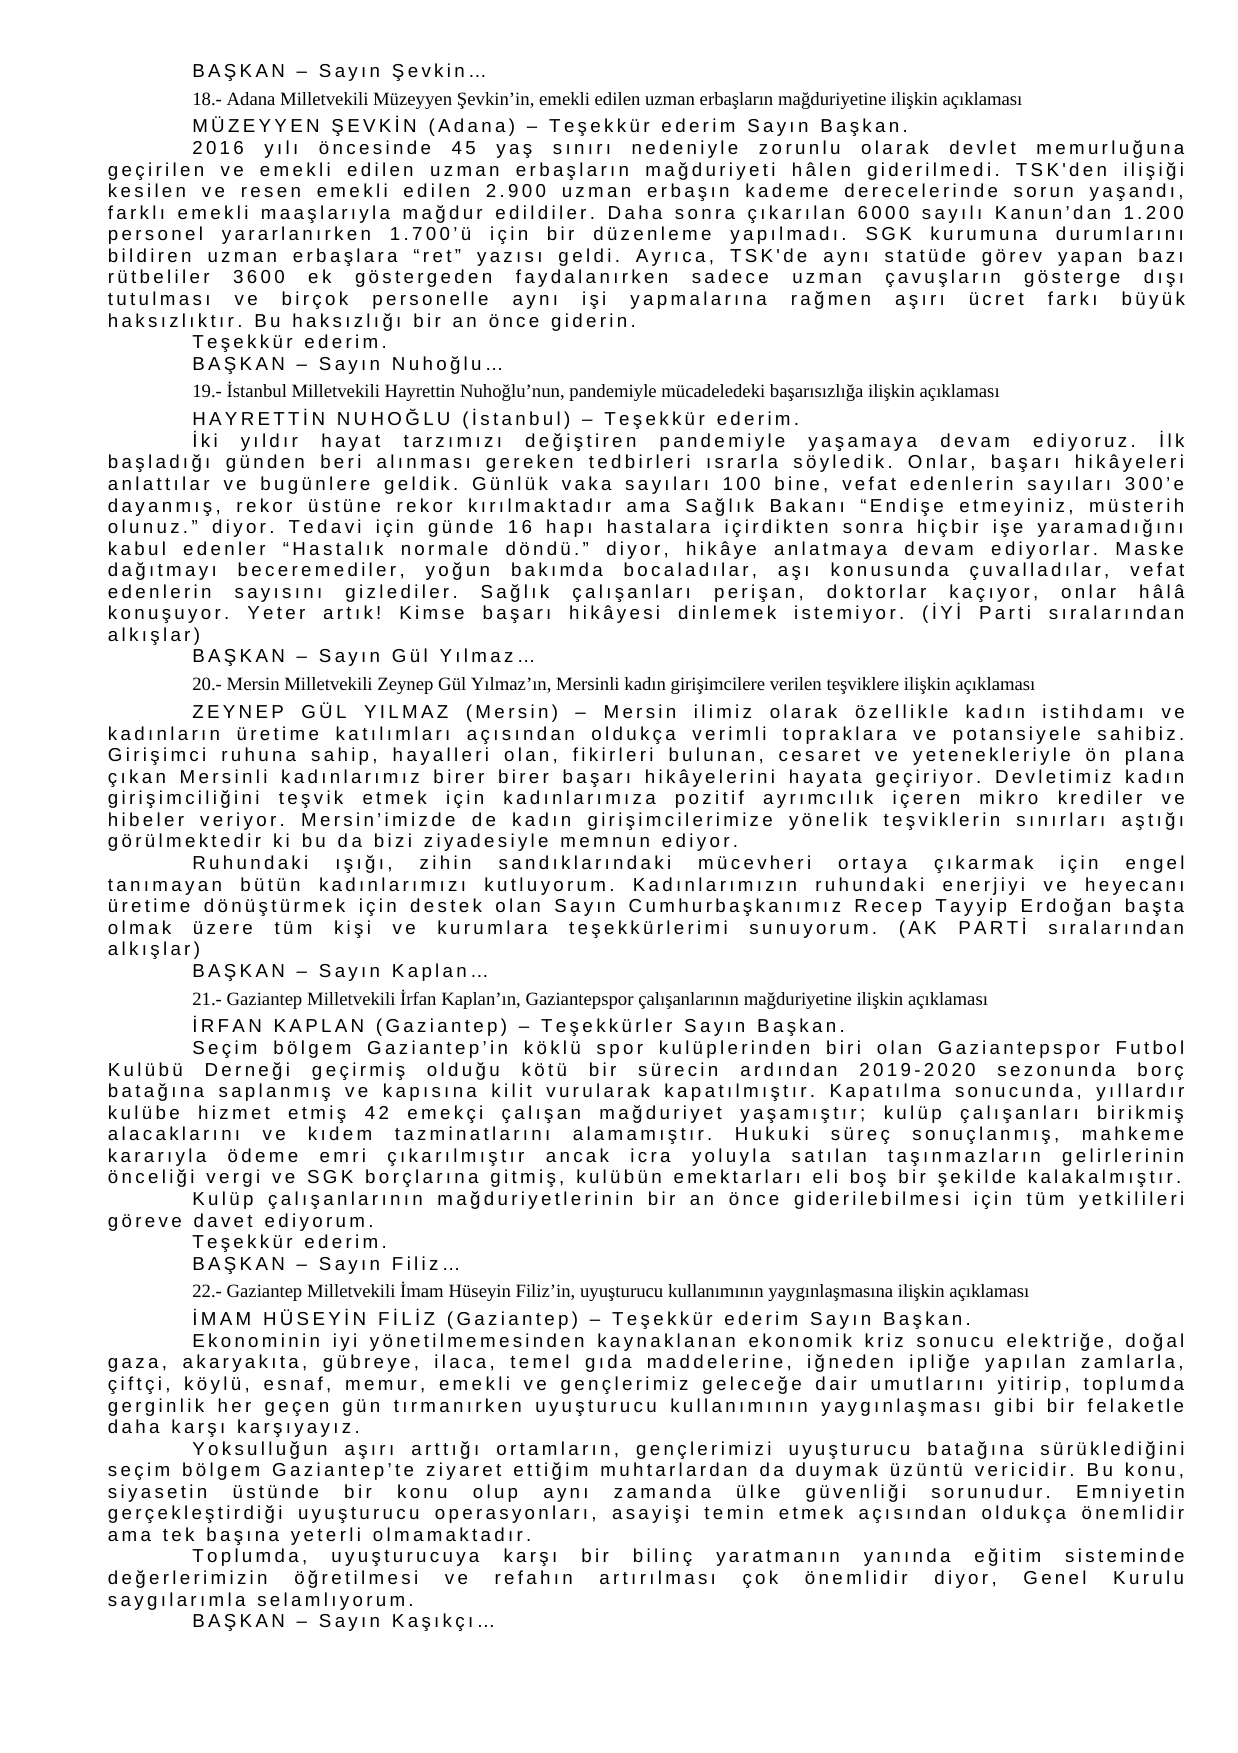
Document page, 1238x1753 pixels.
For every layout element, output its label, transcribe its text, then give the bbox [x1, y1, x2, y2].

text 2016 yılı öncesinde 45 yaş sınırı nedeniyle zorunlu olarak devlet memurluğuna geçirilen ve emekli edilen uzman erbaşların mağduriyeti hâlen giderilmedi. TSK'den ilişiği kesilen ve resen emekli edilen 2.900 uzman erbaşın kademe derecelerinde sorun yaşandı, farklı emekli maaşlarıyla mağdur edildiler. Daha sonra çıkarılan 6000 sayılı Kanun’dan 1.200 personel yararlanırken 1.700’ü için bir düzenleme yapılmadı. SGK kurumuna durumlarını bildiren uzman erbaşlara “ret” yazısı geldi. Ayrıca, TSK'de aynı statüde görev yapan bazı rütbeliler 3600 ek göstergeden faydalanırken sadece uzman çavuşların gösterge dışı tutulması ve birçok personelle aynı işi yapmalarına rağmen aşırı ücret farkı büyük haksızlıktır. Bu haksızlığı bir an önce giderin. [108, 137, 1186, 331]
text MÜZEYYEN ŞEVKİN (Adana) – Teşekkür ederim Sayın Başkan. [108, 115, 1186, 137]
text Yoksulluğun aşırı arttığı ortamların, gençlerimizi uyuşturucu batağına sürüklediğini seçim bölgem Gaziantep’te ziyaret ettiğim muhtarlardan da duymak üzüntü vericidir. Bu konu, siyasetin üstünde bir konu olup aynı zamanda ülke güvenliği sorunudur. Emniyetin gerçekleştirdiği uyuşturucu operasyonları, asayişi temin etmek açısından oldukça önemlidir ama tek başına yeterli olmamaktadır. [108, 1437, 1186, 1545]
text BAŞKAN – Sayın Gül Yılmaz… [108, 645, 1186, 667]
text BAŞKAN – Sayın Kaşıkçı… [108, 1610, 1186, 1632]
text BAŞKAN – Sayın Kaplan… [108, 960, 1186, 981]
text 18.- Adana Milletvekili Müzeyyen Şevkin’in, emekli edilen uzman erbaşların mağduriyetine ilişkin açıklaması [103, 87, 1190, 109]
text BAŞKAN – Sayın Filiz… [108, 1252, 1186, 1274]
text İMAM HÜSEYİN FİLİZ (Gaziantep) – Teşekkür ederim Sayın Başkan. [108, 1308, 1186, 1330]
text İki yıldır hayat tarzımızı değiştiren pandemiyle yaşamaya devam ediyoruz. İlk başladığı günden beri alınması gereken tedbirleri ısrarla söyledik. Onlar, başarı hikâyeleri anlattılar ve bugünlere geldik. Günlük vaka sayıları 100 bine, vefat edenlerin sayıları 300’e dayanmış, rekor üstüne rekor kırılmaktadır ama Sağlık Bakanı “Endişe etmeyiniz, müsterih olunuz.” diyor. Tedavi için günde 16 hapı hastalara içirdikten sonra hiçbir işe yaramadığını kabul edenler “Hastalık normale döndü.” diyor, hikâye anlatmaya devam ediyorlar. Maske dağıtmayı beceremediler, yoğun bakımda bocaladılar, aşı konusunda çuvalladılar, vefat edenlerin sayısını gizlediler. Sağlık çalışanları perişan, doktorlar kaçıyor, onlar hâlâ konuşuyor. Yeter artık! Kimse başarı hikâyesi dinlemek istemiyor. (İYİ Parti sıralarından alkışlar) [108, 430, 1186, 645]
text 21.- Gaziantep Milletvekili İrfan Kaplan’ın, Gaziantepspor çalışanlarının mağduriyetine ilişkin açıklaması [103, 987, 1190, 1009]
text Seçim bölgem Gaziantep’in köklü spor kulüplerinden biri olan Gaziantepspor Futbol Kulübü Derneği geçirmiş olduğu kötü bir sürecin ardından 2019-2020 sezonunda borç batağına saplanmış ve kapısına kilit vurularak kapatılmıştır. Kapatılma sonucunda, yıllardır kulübe hizmet etmiş 42 emekçi çalışan mağduriyet yaşamıştır; kulüp çalışanları birikmiş alacaklarını ve kıdem tazminatlarını alamamıştır. Hukuki süreç sonuçlanmış, mahkeme kararıyla ödeme emri çıkarılmıştır ancak icra yoluyla satılan taşınmazların gelirlerinin önceliği vergi ve SGK borçlarına gitmiş, kulübün emektarları eli boş bir şekilde kalakalmıştır. [108, 1037, 1186, 1188]
text Teşekkür ederim. [108, 331, 1186, 352]
text ZEYNEP GÜL YILMAZ (Mersin) – Mersin ilimiz olarak özellikle kadın istihdamı ve kadınların üretime katılımları açısından oldukça verimli topraklara ve potansiyele sahibiz. Girişimci ruhuna sahip, hayalleri olan, fikirleri bulunan, cesaret ve yetenekleriyle ön plana çıkan Mersinli kadınlarımız birer birer başarı hikâyelerini hayata geçiriyor. Devletimiz kadın girişimciliğini teşvik etmek için kadınlarımıza pozitif ayrımcılık içeren mikro krediler ve hibeler veriyor. Mersin’imizde de kadın girişimcilerimize yönelik teşviklerin sınırları aştığı görülmektedir ki bu da bizi ziyadesiyle memnun ediyor. [108, 701, 1186, 852]
text BAŞKAN – Sayın Nuhoğlu… [108, 352, 1186, 374]
text 22.- Gaziantep Milletvekili İmam Hüseyin Filiz’in, uyuşturucu kullanımının yaygınlaşmasına ilişkin açıklaması [103, 1280, 1190, 1302]
text Kulüp çalışanlarının mağduriyetlerinin bir an önce giderilebilmesi için tüm yetkilileri göreve davet ediyorum. [108, 1188, 1186, 1231]
text İRFAN KAPLAN (Gaziantep) – Teşekkürler Sayın Başkan. [108, 1015, 1186, 1037]
text Teşekkür ederim. [108, 1231, 1186, 1252]
text 20.- Mersin Milletvekili Zeynep Gül Yılmaz’ın, Mersinli kadın girişimcilere verilen teşviklere ilişkin açıklaması [103, 673, 1190, 695]
text Ekonominin iyi yönetilmemesinden kaynaklanan ekonomik kriz sonucu elektriğe, doğal gaza, akaryakıta, gübreye, ilaca, temel gıda maddelerine, iğneden ipliğe yapılan zamlarla, çiftçi, köylü, esnaf, memur, emekli ve gençlerimiz geleceğe dair umutlarını yitirip, toplumda gerginlik her geçen gün tırmanırken uyuşturucu kullanımının yaygınlaşması gibi bir felaketle daha karşı karşıyayız. [108, 1330, 1186, 1437]
text 19.- İstanbul Milletvekili Hayrettin Nuhoğlu’nun, pandemiyle mücadeledeki başarısızlığa ilişkin açıklaması [103, 380, 1190, 402]
text BAŞKAN – Sayın Şevkin… [108, 60, 1186, 81]
text HAYRETTİN NUHOĞLU (İstanbul) – Teşekkür ederim. [108, 408, 1186, 430]
text Ruhundaki ışığı, zihin sandıklarındaki mücevheri ortaya çıkarmak için engel tanımayan bütün kadınlarımızı kutluyorum. Kadınlarımızın ruhundaki enerjiyi ve heyecanı üretime dönüştürmek için destek olan Sayın Cumhurbaşkanımız Recep Tayyip Erdoğan başta olmak üzere tüm kişi ve kurumlara teşekkürlerimi sunuyorum. (AK PARTİ sıralarından alkışlar) [108, 852, 1186, 960]
text Toplumda, uyuşturucuya karşı bir bilinç yaratmanın yanında eğitim sisteminde değerlerimizin öğretilmesi ve refahın artırılması çok önemlidir diyor, Genel Kurulu saygılarımla selamlıyorum. [108, 1545, 1186, 1610]
